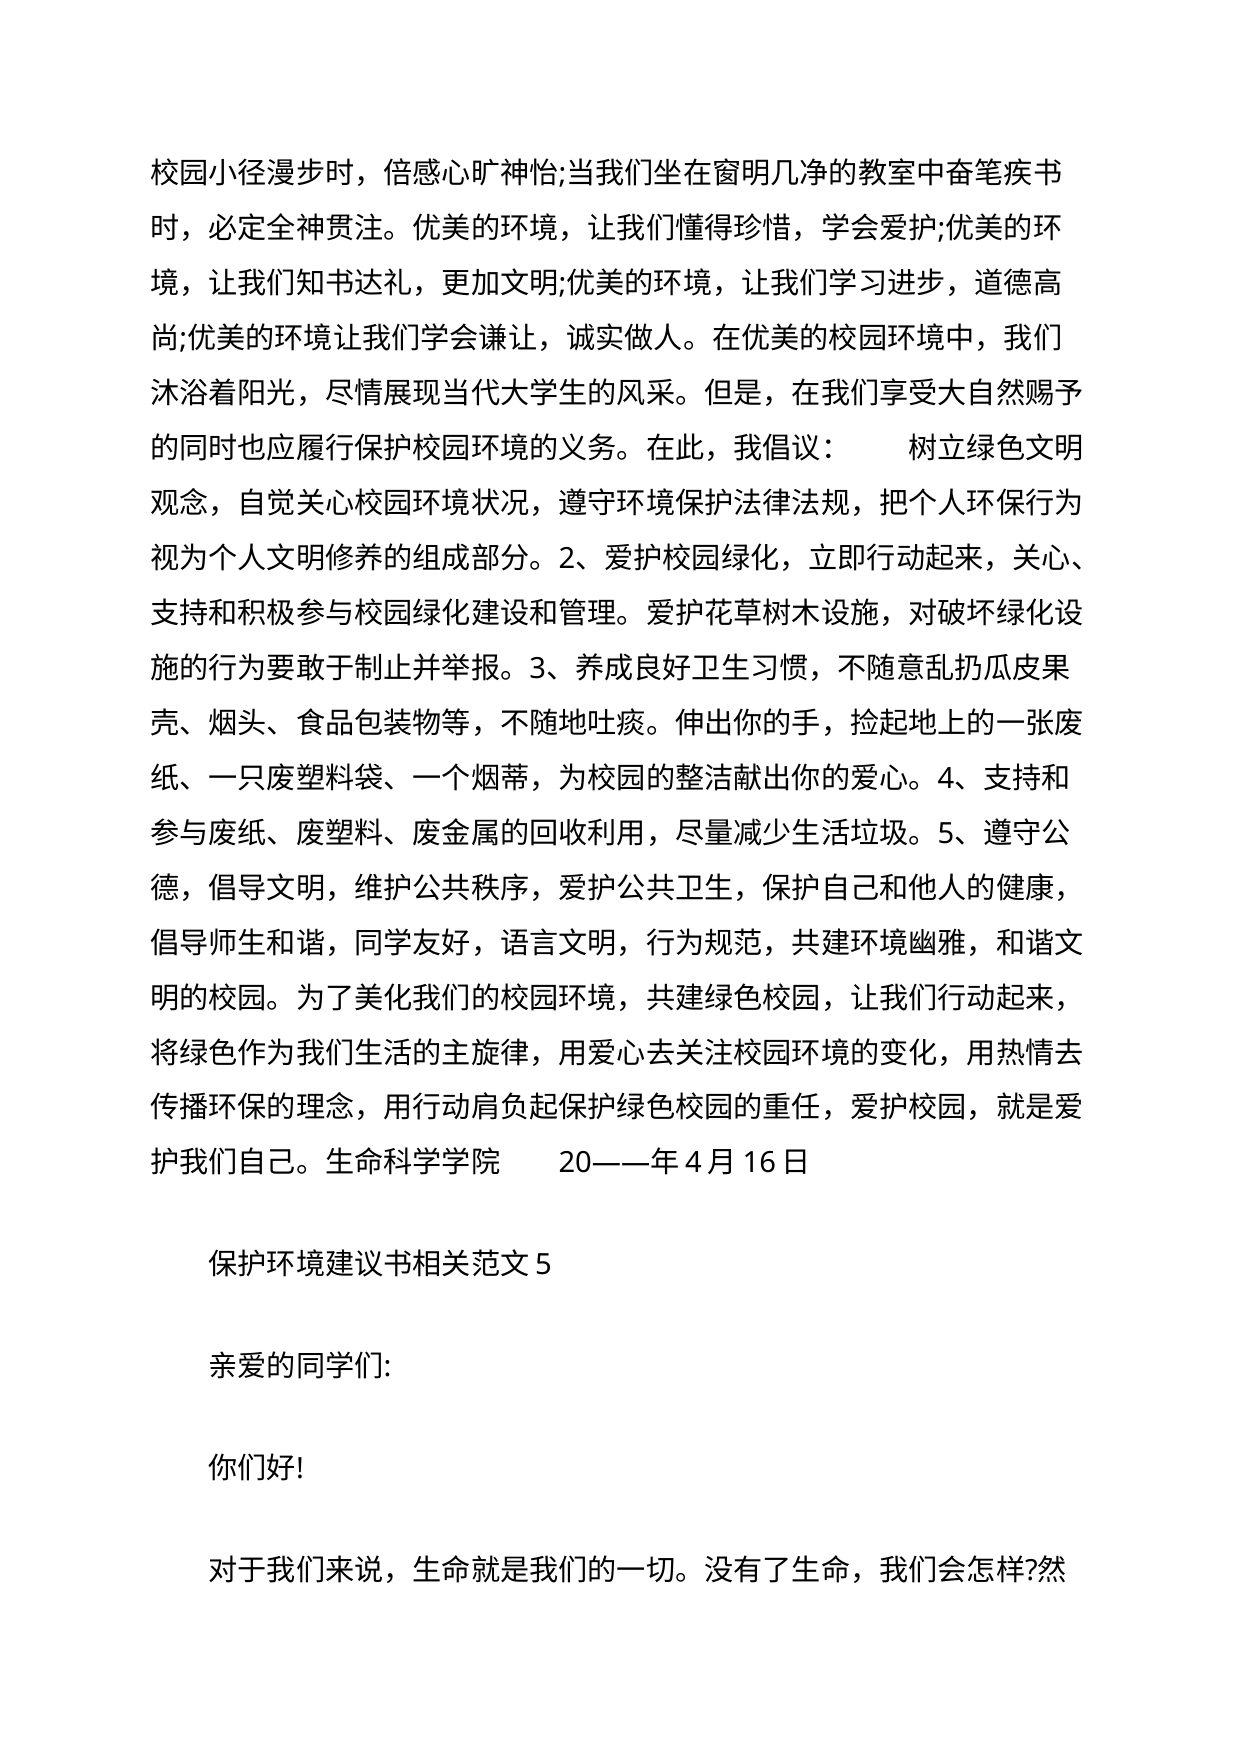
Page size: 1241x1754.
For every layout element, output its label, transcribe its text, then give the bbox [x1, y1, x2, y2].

text 亲爱的同学们: [150, 1343, 1090, 1385]
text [150, 1547, 1090, 1589]
text 保护环境建议书相关范文5 [150, 1241, 1090, 1283]
text 你们好! [150, 1445, 1090, 1487]
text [150, 150, 1090, 1181]
